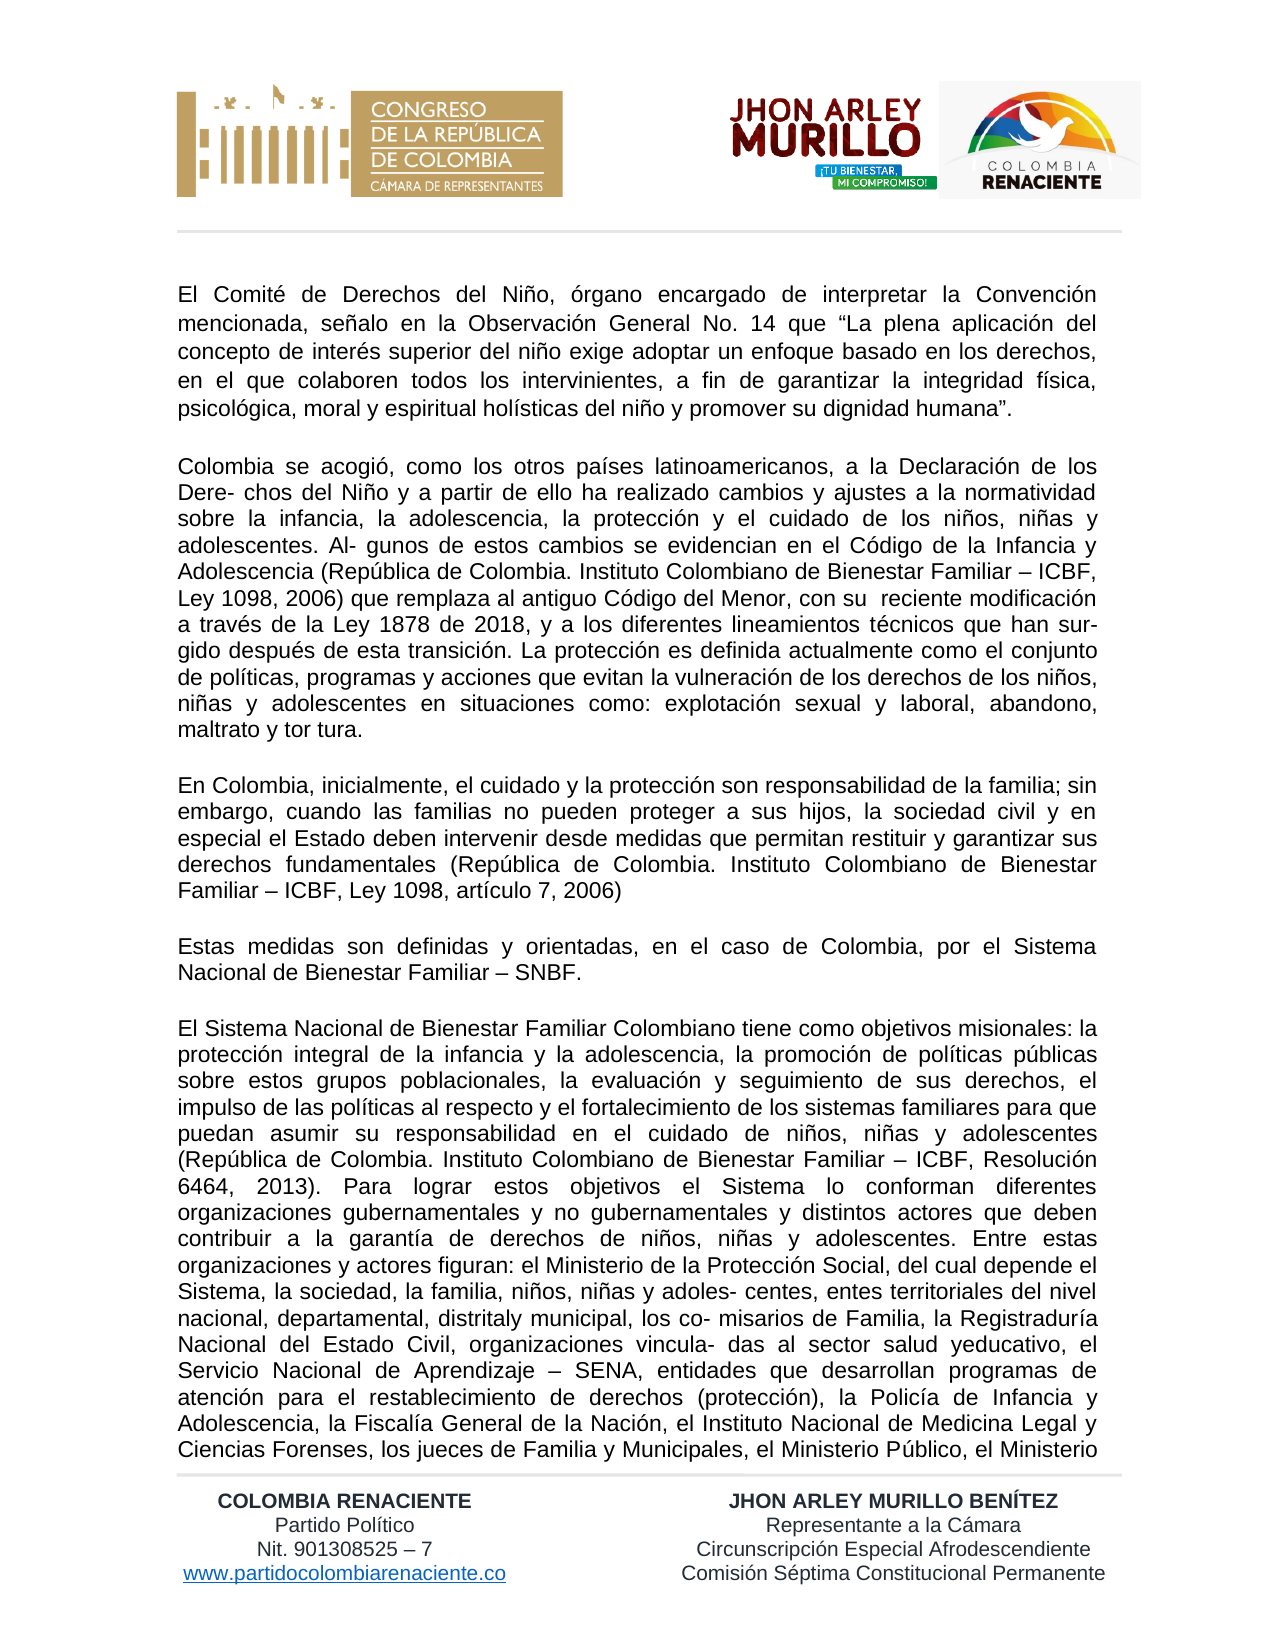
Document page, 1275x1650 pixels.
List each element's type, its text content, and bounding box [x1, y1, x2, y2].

text Estas medidas son definidas y orientadas, en el caso de Colombia, por el Sistema Nacional de Bienestar Familiar – SNBF. [177, 933, 1098, 985]
text El Comité de Derechos del Niño, órgano encargado de interpretar la Convención mencionada, señalo en la Observación General No. 14 que “La plena aplicación del concepto de interés superior del niño exige adoptar un enfoque basado en los derechos, en el que colaboren todos los intervinientes, a fin de garantizar la integridad física, psicológica, moral y espiritual holísticas del niño y promover su dignidad humana”. [102, 281, 1098, 421]
picture [176, 84, 563, 197]
text En Colombia, inicialmente, el cuidado y la protección son responsabilidad de la familia; sin embargo, cuando las familias no pueden proteger a sus hijos, la sociedad civil y en especial el Estado deben intervenir desde medidas que permitan restituir y garantizar sus derechos fundamentales (República de Colombia. Instituto Colombiano de Bienestar Familiar – ICBF, Ley 1098, artículo 7, 2006) [177, 772, 1098, 903]
picture [726, 81, 1142, 199]
text Colombia se acogió, como los otros países latinoamericanos, a la Declaración de los Dere- chos del Niño y a partir de ello ha realizado cambios y ajustes a la normatividad sobre la infancia, la adolescencia, la protección y el cuidado de los niños, niñas y adolescentes. Al- gunos de estos cambios se evidencian en el Código de la Infancia y Adolescencia (República de Colombia. Instituto Colombiano de Bienestar Familiar – ICBF, Ley 1098, 2006) que remplaza al antiguo Código del Menor, con su reciente modificación a través de la Ley 1878 de 2018, y a los diferentes lineamientos técnicos que han sur- gido después de esta transición. La protección es definida actualmente como el conjunto de políticas, programas y acciones que evitan la vulneración de los derechos de los niños, niñas y adolescentes en situaciones como: explotación sexual y laboral, abandono, maltrato y tor tura. [177, 453, 1098, 743]
